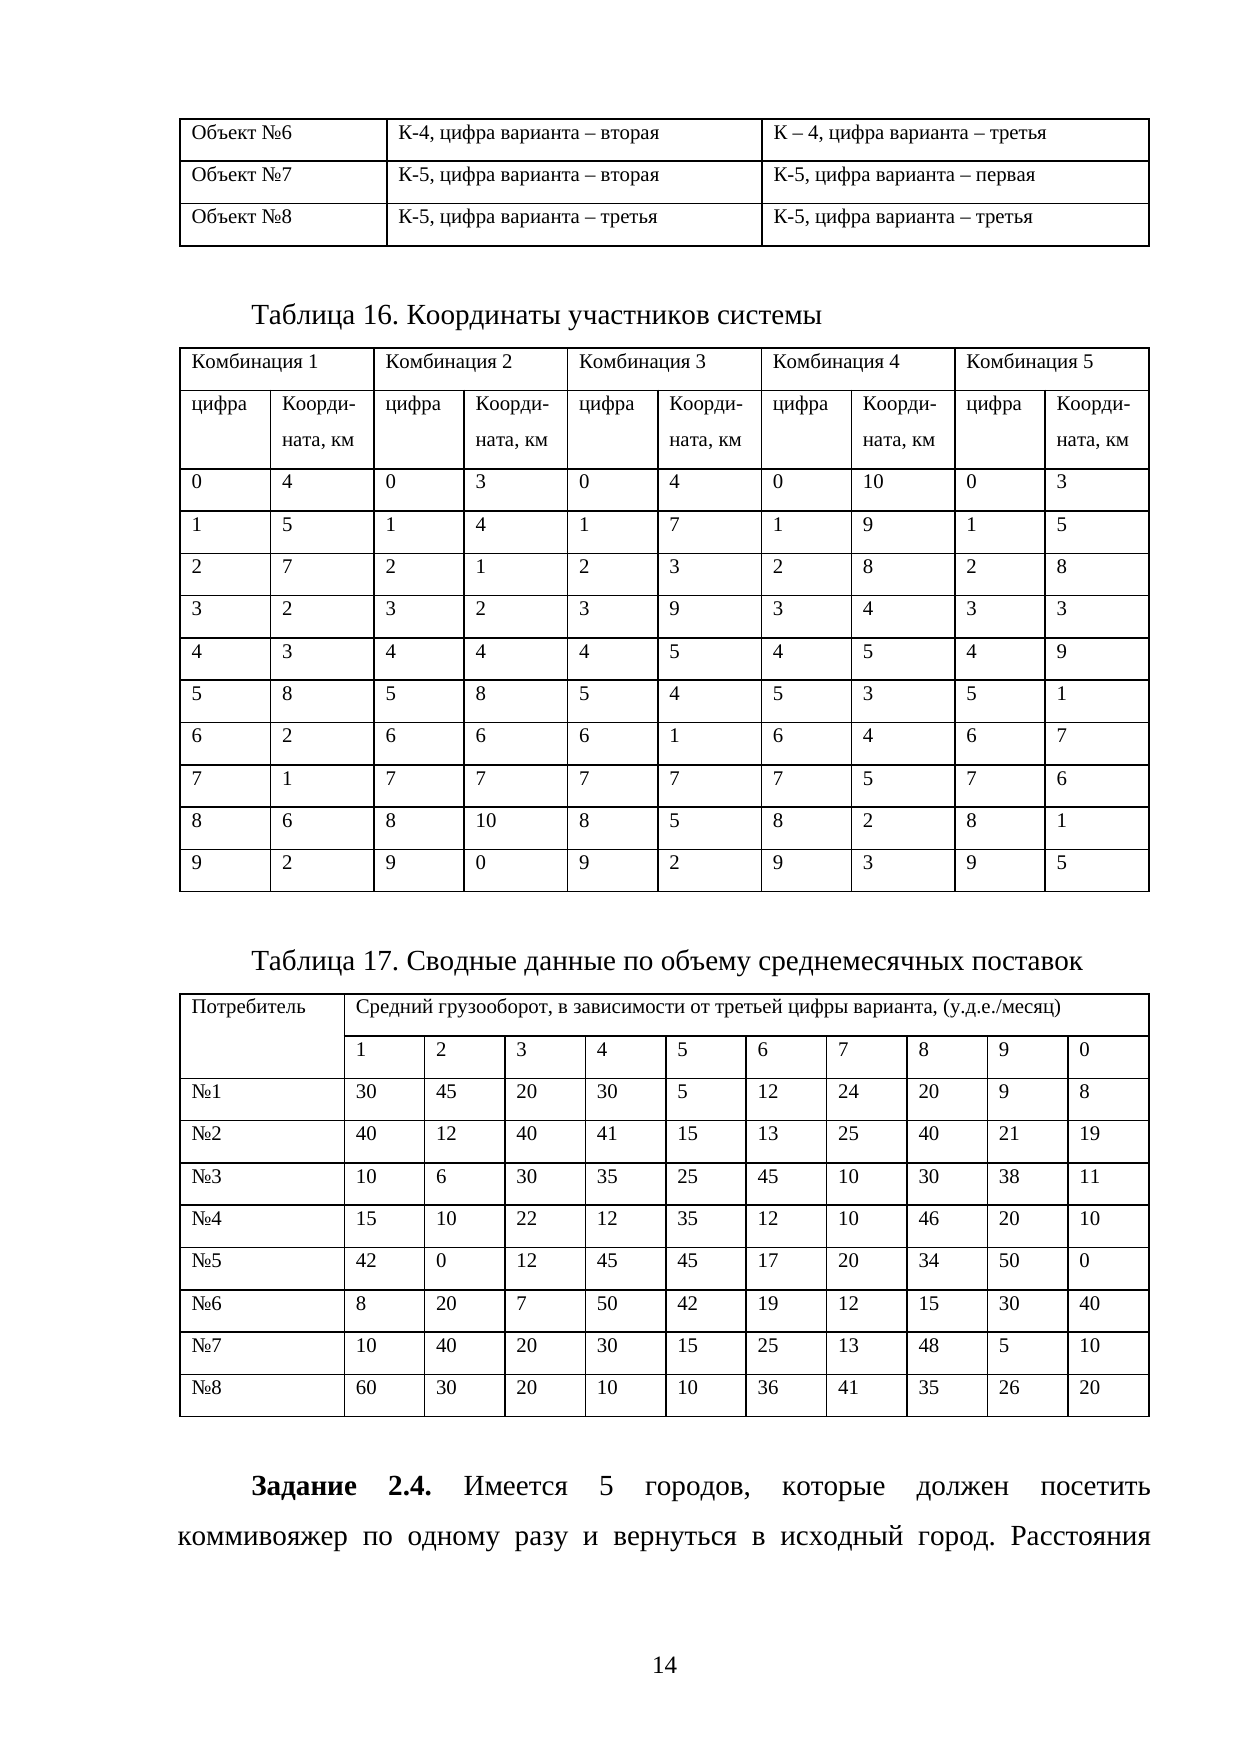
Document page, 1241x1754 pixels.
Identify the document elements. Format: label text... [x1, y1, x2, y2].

table_cell 5 [988, 1333, 1067, 1373]
table_cell 45 [586, 1248, 665, 1289]
table_cell 2 [375, 554, 463, 595]
table_cell 1 [1046, 681, 1148, 722]
table_header Комбинация 2 [375, 349, 567, 389]
table_cell 5 [1046, 512, 1148, 552]
table_cell 24 [827, 1079, 906, 1120]
table_cell 10 [465, 808, 567, 848]
table_cell 8 [568, 808, 657, 848]
table_cell 1 [375, 512, 463, 552]
table_cell 3 [1046, 470, 1148, 510]
table_cell 42 [667, 1291, 745, 1331]
table_cell №2 [181, 1121, 344, 1162]
table_cell 7 [568, 766, 657, 806]
table_cell 3 [659, 554, 761, 595]
table_cell 0 [181, 470, 270, 510]
table_header Комбинация 5 [956, 349, 1148, 389]
table_cell №3 [181, 1164, 344, 1204]
table_cell 46 [908, 1206, 987, 1247]
table_cell 1 [659, 723, 761, 764]
table_cell 2 [271, 850, 373, 891]
table_cell 3 [568, 596, 657, 637]
table_cell Объект №8 [181, 204, 386, 245]
table_cell 10 [345, 1164, 424, 1204]
table_cell 30 [988, 1291, 1067, 1331]
table_cell К-5, цифра варианта – первая [763, 162, 1148, 203]
table_cell 26 [988, 1375, 1067, 1416]
table_cell 6 [181, 723, 270, 764]
table_cell 2 [762, 554, 851, 595]
table_cell 1 [181, 512, 270, 552]
table_cell 48 [908, 1333, 987, 1373]
table_cell 19 [747, 1291, 826, 1331]
table_cell 2 [425, 1037, 504, 1077]
table_cell 2 [271, 723, 373, 764]
table_cell 30 [586, 1333, 665, 1373]
table_cell 20 [827, 1248, 906, 1289]
table_cell цифра [568, 391, 657, 468]
table_cell 8 [465, 681, 567, 722]
table_cell 1 [762, 512, 851, 552]
table_cell 15 [667, 1121, 745, 1162]
table_cell 20 [1069, 1375, 1148, 1416]
table_cell 4 [181, 639, 270, 679]
table_cell 20 [988, 1206, 1067, 1247]
table_cell 5 [659, 808, 761, 848]
table_cell 20 [506, 1375, 585, 1416]
table_cell 2 [659, 850, 761, 891]
table_header Комбинация 3 [568, 349, 761, 389]
table_cell 40 [1069, 1291, 1148, 1331]
table_cell 4 [762, 639, 851, 679]
table_cell 12 [506, 1248, 585, 1289]
table_cell 45 [667, 1248, 745, 1289]
table_cell 10 [1069, 1333, 1148, 1373]
table_cell 8 [181, 808, 270, 848]
table_cell цифра [181, 391, 270, 468]
table_cell 9 [956, 850, 1044, 891]
table_cell 3 [1046, 596, 1148, 637]
table_cell 0 [568, 470, 657, 510]
table_cell 22 [506, 1206, 585, 1247]
table_cell 7 [827, 1037, 906, 1077]
table_cell 0 [956, 470, 1044, 510]
table_cell 8 [908, 1037, 987, 1077]
table_cell 1 [345, 1037, 424, 1077]
table_cell 45 [747, 1164, 826, 1204]
table_cell 21 [988, 1121, 1067, 1162]
table_cell 7 [465, 766, 567, 806]
table_cell 0 [375, 470, 463, 510]
table_cell 50 [586, 1291, 665, 1331]
table_cell 10 [345, 1333, 424, 1373]
table_cell 9 [375, 850, 463, 891]
table_cell 45 [425, 1079, 504, 1120]
table_cell 20 [506, 1079, 585, 1120]
table_cell 4 [375, 639, 463, 679]
table_cell 6 [568, 723, 657, 764]
table_cell 20 [425, 1291, 504, 1331]
table_cell 30 [586, 1079, 665, 1120]
table_cell 4 [271, 470, 373, 510]
table_cell Коорди-ната, км [659, 391, 761, 468]
table_cell 5 [762, 681, 851, 722]
table_cell 9 [762, 850, 851, 891]
table_cell 15 [345, 1206, 424, 1247]
table_cell К-5, цифра варианта – третья [763, 204, 1148, 245]
table_cell 4 [568, 639, 657, 679]
table_cell 1 [956, 512, 1044, 552]
table_cell 2 [271, 596, 373, 637]
table_cell цифра [375, 391, 463, 468]
table_cell 9 [988, 1079, 1067, 1120]
table_cell 8 [956, 808, 1044, 848]
table_cell 5 [852, 639, 954, 679]
table_cell 40 [345, 1121, 424, 1162]
table_cell 2 [465, 596, 567, 637]
table_cell №8 [181, 1375, 344, 1416]
table_cell 40 [506, 1121, 585, 1162]
table_cell 5 [271, 512, 373, 552]
table_cell 20 [908, 1079, 987, 1120]
table_cell 9 [1046, 639, 1148, 679]
table_cell 8 [271, 681, 373, 722]
table_cell 7 [506, 1291, 585, 1331]
table_cell 12 [586, 1206, 665, 1247]
table_cell 7 [659, 512, 761, 552]
table_cell 4 [465, 512, 567, 552]
table_cell 8 [762, 808, 851, 848]
table_cell 30 [425, 1375, 504, 1416]
table_cell 4 [659, 470, 761, 510]
table_cell 7 [659, 766, 761, 806]
table_cell 20 [506, 1333, 585, 1373]
table_cell 25 [747, 1333, 826, 1373]
table_cell 30 [908, 1164, 987, 1204]
table_cell Коорди-ната, км [852, 391, 954, 468]
table_cell 10 [425, 1206, 504, 1247]
table_cell 9 [568, 850, 657, 891]
table_cell 7 [1046, 723, 1148, 764]
table_cell 8 [852, 554, 954, 595]
table_cell 8 [1069, 1079, 1148, 1120]
table_cell 7 [181, 766, 270, 806]
table_cell 10 [827, 1164, 906, 1204]
table_cell 0 [425, 1248, 504, 1289]
table_header Комбинация 4 [762, 349, 954, 389]
table_cell 10 [852, 470, 954, 510]
table_cell 30 [506, 1164, 585, 1204]
table_cell 9 [181, 850, 270, 891]
table_cell 11 [1069, 1164, 1148, 1204]
table_cell 41 [827, 1375, 906, 1416]
text Таблица 16. Координаты участников системы [177, 297, 1152, 330]
table_cell 12 [425, 1121, 504, 1162]
table_cell 12 [747, 1206, 826, 1247]
table_cell 60 [345, 1375, 424, 1416]
table_cell 25 [827, 1121, 906, 1162]
table_cell К-4, цифра варианта – вторая [388, 120, 761, 160]
table_cell 4 [956, 639, 1044, 679]
table_cell 12 [747, 1079, 826, 1120]
table_cell 6 [747, 1037, 826, 1077]
table_cell 5 [667, 1037, 745, 1077]
table_cell 3 [852, 850, 954, 891]
table_cell 9 [659, 596, 761, 637]
table_cell 4 [852, 723, 954, 764]
table_cell 25 [667, 1164, 745, 1204]
table_cell №6 [181, 1291, 344, 1331]
table_cell 12 [827, 1291, 906, 1331]
table_cell 13 [747, 1121, 826, 1162]
table_cell 38 [988, 1164, 1067, 1204]
table_cell 42 [345, 1248, 424, 1289]
table_cell 10 [827, 1206, 906, 1247]
table_cell 41 [586, 1121, 665, 1162]
table_cell 2 [852, 808, 954, 848]
table_cell 40 [908, 1121, 987, 1162]
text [177, 1468, 1152, 1552]
table_cell 5 [181, 681, 270, 722]
text Таблица 17. Сводные данные по объему среднемесячных поставок [177, 943, 1152, 976]
table_cell 17 [747, 1248, 826, 1289]
table_cell К-5, цифра варианта – третья [388, 204, 761, 245]
table_cell 0 [1069, 1037, 1148, 1077]
table_cell 0 [465, 850, 567, 891]
table_cell 36 [747, 1375, 826, 1416]
table_cell 2 [568, 554, 657, 595]
table_cell 9 [852, 512, 954, 552]
table_cell цифра [956, 391, 1044, 468]
table_cell 3 [956, 596, 1044, 637]
table_cell 3 [852, 681, 954, 722]
table_cell Коорди-ната, км [271, 391, 373, 468]
table_cell 1 [568, 512, 657, 552]
table_cell 1 [271, 766, 373, 806]
table_cell 7 [956, 766, 1044, 806]
table_header Средний грузооборот, в зависимости от третьей цифры варианта, (у.д.е./месяц) [345, 995, 1148, 1035]
table_cell 6 [956, 723, 1044, 764]
table_cell 5 [667, 1079, 745, 1120]
table_cell 40 [425, 1333, 504, 1373]
table_cell 15 [908, 1291, 987, 1331]
table_cell 5 [659, 639, 761, 679]
table_header Комбинация 1 [181, 349, 373, 389]
table_cell 6 [271, 808, 373, 848]
table_cell 7 [375, 766, 463, 806]
table_cell 3 [181, 596, 270, 637]
table_cell 2 [956, 554, 1044, 595]
table_cell 5 [1046, 850, 1148, 891]
table_cell 5 [852, 766, 954, 806]
table_cell К – 4, цифра варианта – третья [763, 120, 1148, 160]
table_cell 5 [956, 681, 1044, 722]
table_cell 8 [345, 1291, 424, 1331]
table_cell №5 [181, 1248, 344, 1289]
table_cell 6 [762, 723, 851, 764]
table_cell 35 [586, 1164, 665, 1204]
table_cell 3 [465, 470, 567, 510]
table_cell №4 [181, 1206, 344, 1247]
table_cell Объект №7 [181, 162, 386, 203]
table_header Потребитель [181, 995, 344, 1077]
table_cell 6 [375, 723, 463, 764]
table_cell 1 [465, 554, 567, 595]
table_cell 9 [988, 1037, 1067, 1077]
table_cell 5 [568, 681, 657, 722]
table_cell 34 [908, 1248, 987, 1289]
table_cell 4 [659, 681, 761, 722]
table_cell 5 [375, 681, 463, 722]
table_cell Коорди-ната, км [465, 391, 567, 468]
table_cell 0 [762, 470, 851, 510]
table_cell 4 [852, 596, 954, 637]
table_cell Коорди-ната, км [1046, 391, 1148, 468]
table_cell 7 [762, 766, 851, 806]
table_cell 6 [1046, 766, 1148, 806]
table_cell 7 [271, 554, 373, 595]
table_cell 2 [181, 554, 270, 595]
table_cell 0 [1069, 1248, 1148, 1289]
table_cell 10 [586, 1375, 665, 1416]
table_cell 3 [762, 596, 851, 637]
table_cell 10 [1069, 1206, 1148, 1247]
table_cell 6 [465, 723, 567, 764]
table_cell 3 [506, 1037, 585, 1077]
table_cell 10 [667, 1375, 745, 1416]
table_cell 13 [827, 1333, 906, 1373]
table_cell №7 [181, 1333, 344, 1373]
table_cell 3 [271, 639, 373, 679]
table_cell 35 [667, 1206, 745, 1247]
table_cell К-5, цифра варианта – вторая [388, 162, 761, 203]
table_cell 8 [1046, 554, 1148, 595]
table_cell №1 [181, 1079, 344, 1120]
table_cell 4 [465, 639, 567, 679]
table_cell 30 [345, 1079, 424, 1120]
table_cell 6 [425, 1164, 504, 1204]
table_cell Объект №6 [181, 120, 386, 160]
table_cell 19 [1069, 1121, 1148, 1162]
table_cell 35 [908, 1375, 987, 1416]
table_cell 8 [375, 808, 463, 848]
table_cell цифра [762, 391, 851, 468]
table_cell 3 [375, 596, 463, 637]
table_cell 50 [988, 1248, 1067, 1289]
table_cell 15 [667, 1333, 745, 1373]
table_cell 1 [1046, 808, 1148, 848]
table_cell 4 [586, 1037, 665, 1077]
